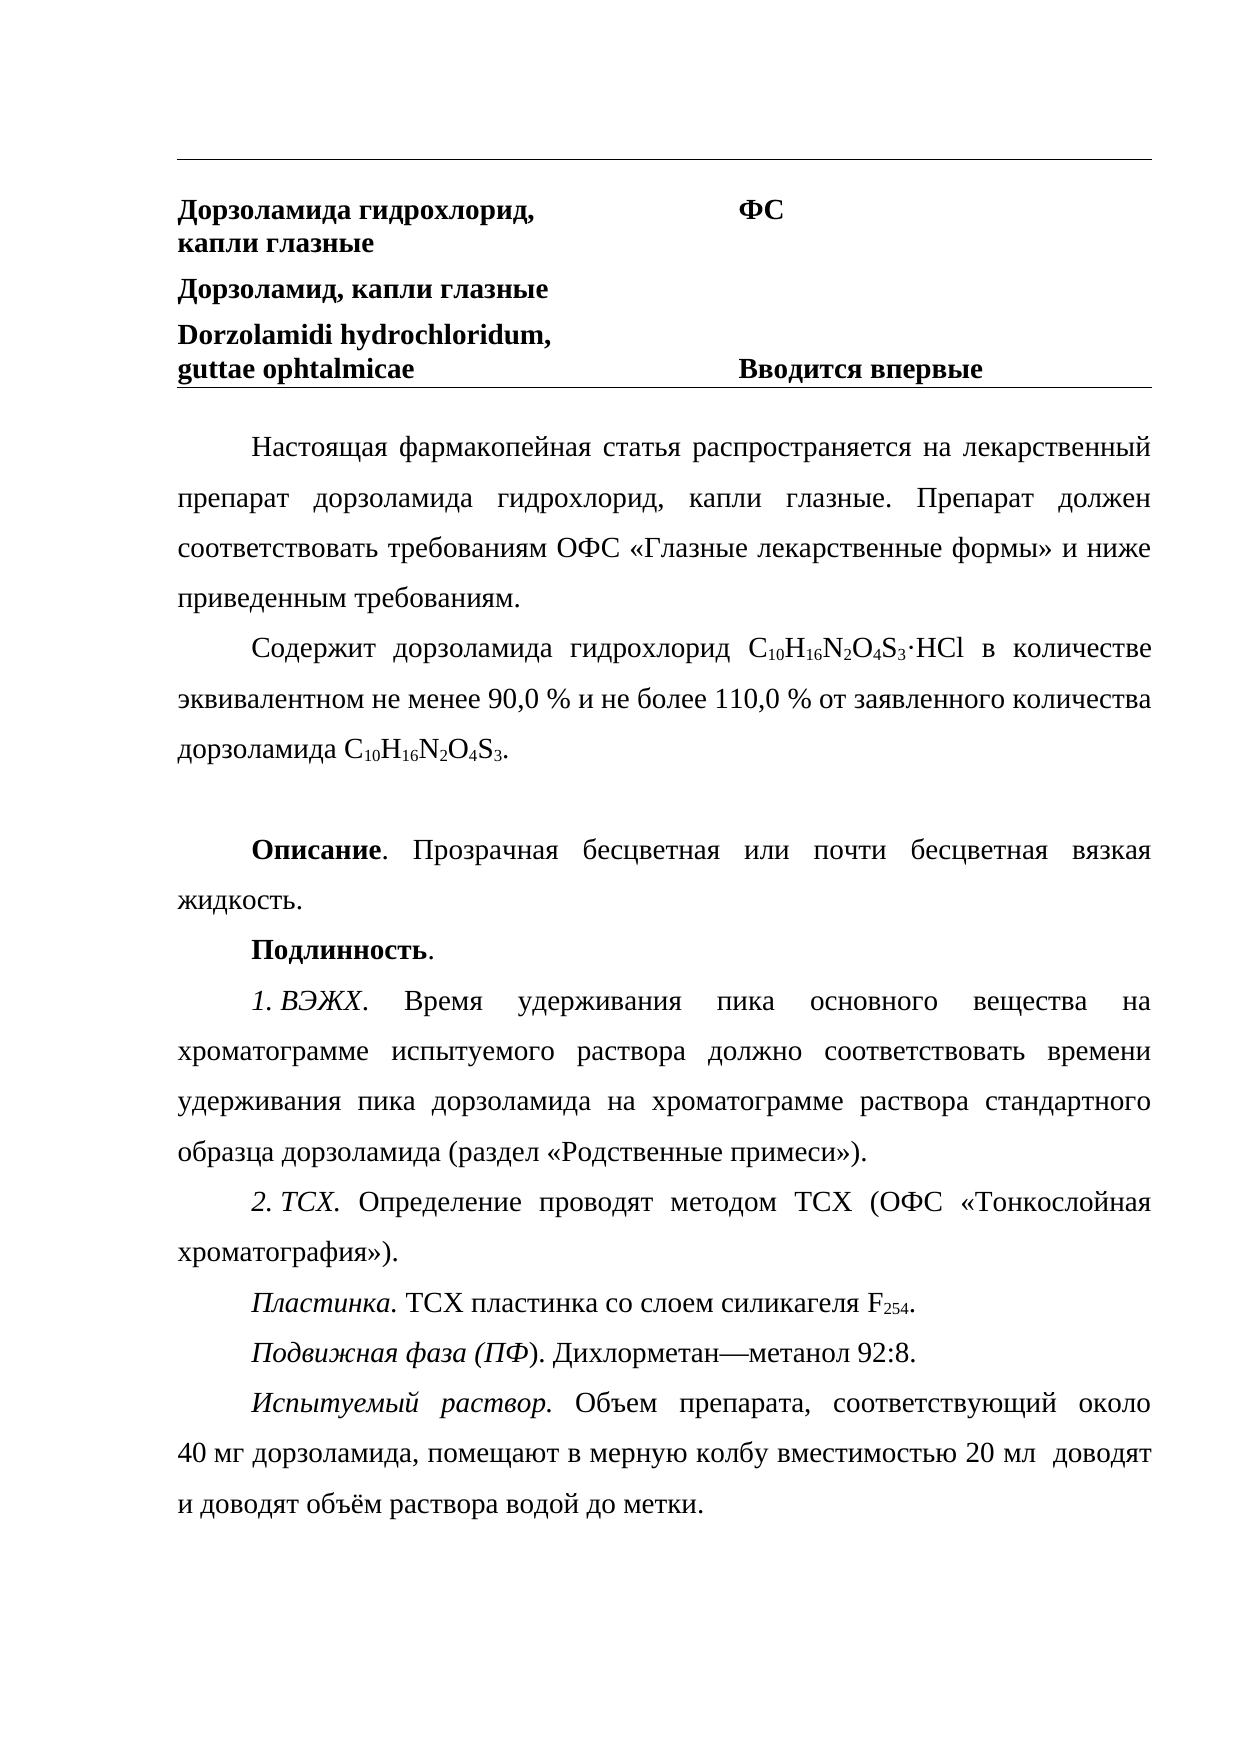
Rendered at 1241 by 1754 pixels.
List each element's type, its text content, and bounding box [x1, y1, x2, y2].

text 1. ВЭЖХ. Время удерживания пика основного вещества на хроматограмме испытуемого раствора должно соответствовать времени удерживания пика дорзоламида на хроматограмме раствора стандартного образца дорзоламида (раздел «Родственные примеси»). [177, 983, 1152, 1167]
text Содержит дорзоламида гидрохлорид C10H16N2O4S3·HCl в количестве эквивалентном не менее 90,0 % и не более 110,0 % от заявленного количества дорзоламида C10H16N2O4S3. [177, 631, 1152, 765]
text Испытуемый раствор. Объем препарата, соответствующий около 40 мг дорзоламида, помещают в мерную колбу вместимостью 20 мл доводят и доводят объём раствора водой до метки. [177, 1385, 1152, 1519]
text Dorzolamidi hydrochloridum, [177, 317, 1152, 351]
text 2. ТСХ. Определение проводят методом ТСХ (ОФС «Тонкослойная хроматография»). [177, 1184, 1152, 1268]
text Описание. Прозрачная бесцветная или почти бесцветная вязкая жидкость. [177, 832, 1152, 916]
text Пластинка. ТСХ пластинка со слоем силикагеля F254. [177, 1285, 1152, 1318]
text Подвижная фаза (ПФ). Дихлорметан—метанол 92:8. [177, 1335, 1152, 1368]
text капли глазные [177, 225, 1152, 259]
text Настоящая фармакопейная статья распространяется на лекарственный препарат дорзоламида гидрохлорид, капли глазные. Препарат должен соответствовать требованиям ОФС «Глазные лекарственные формы» и ниже приведенным требованиям. [177, 429, 1152, 614]
text guttae ophtalmicae Вводится впервые [177, 351, 1152, 387]
text Дорзоламид, капли глазные [177, 271, 1152, 305]
text Подлинность. [177, 932, 1152, 966]
text Дорзоламида гидрохлорид, ФС [177, 192, 1152, 225]
